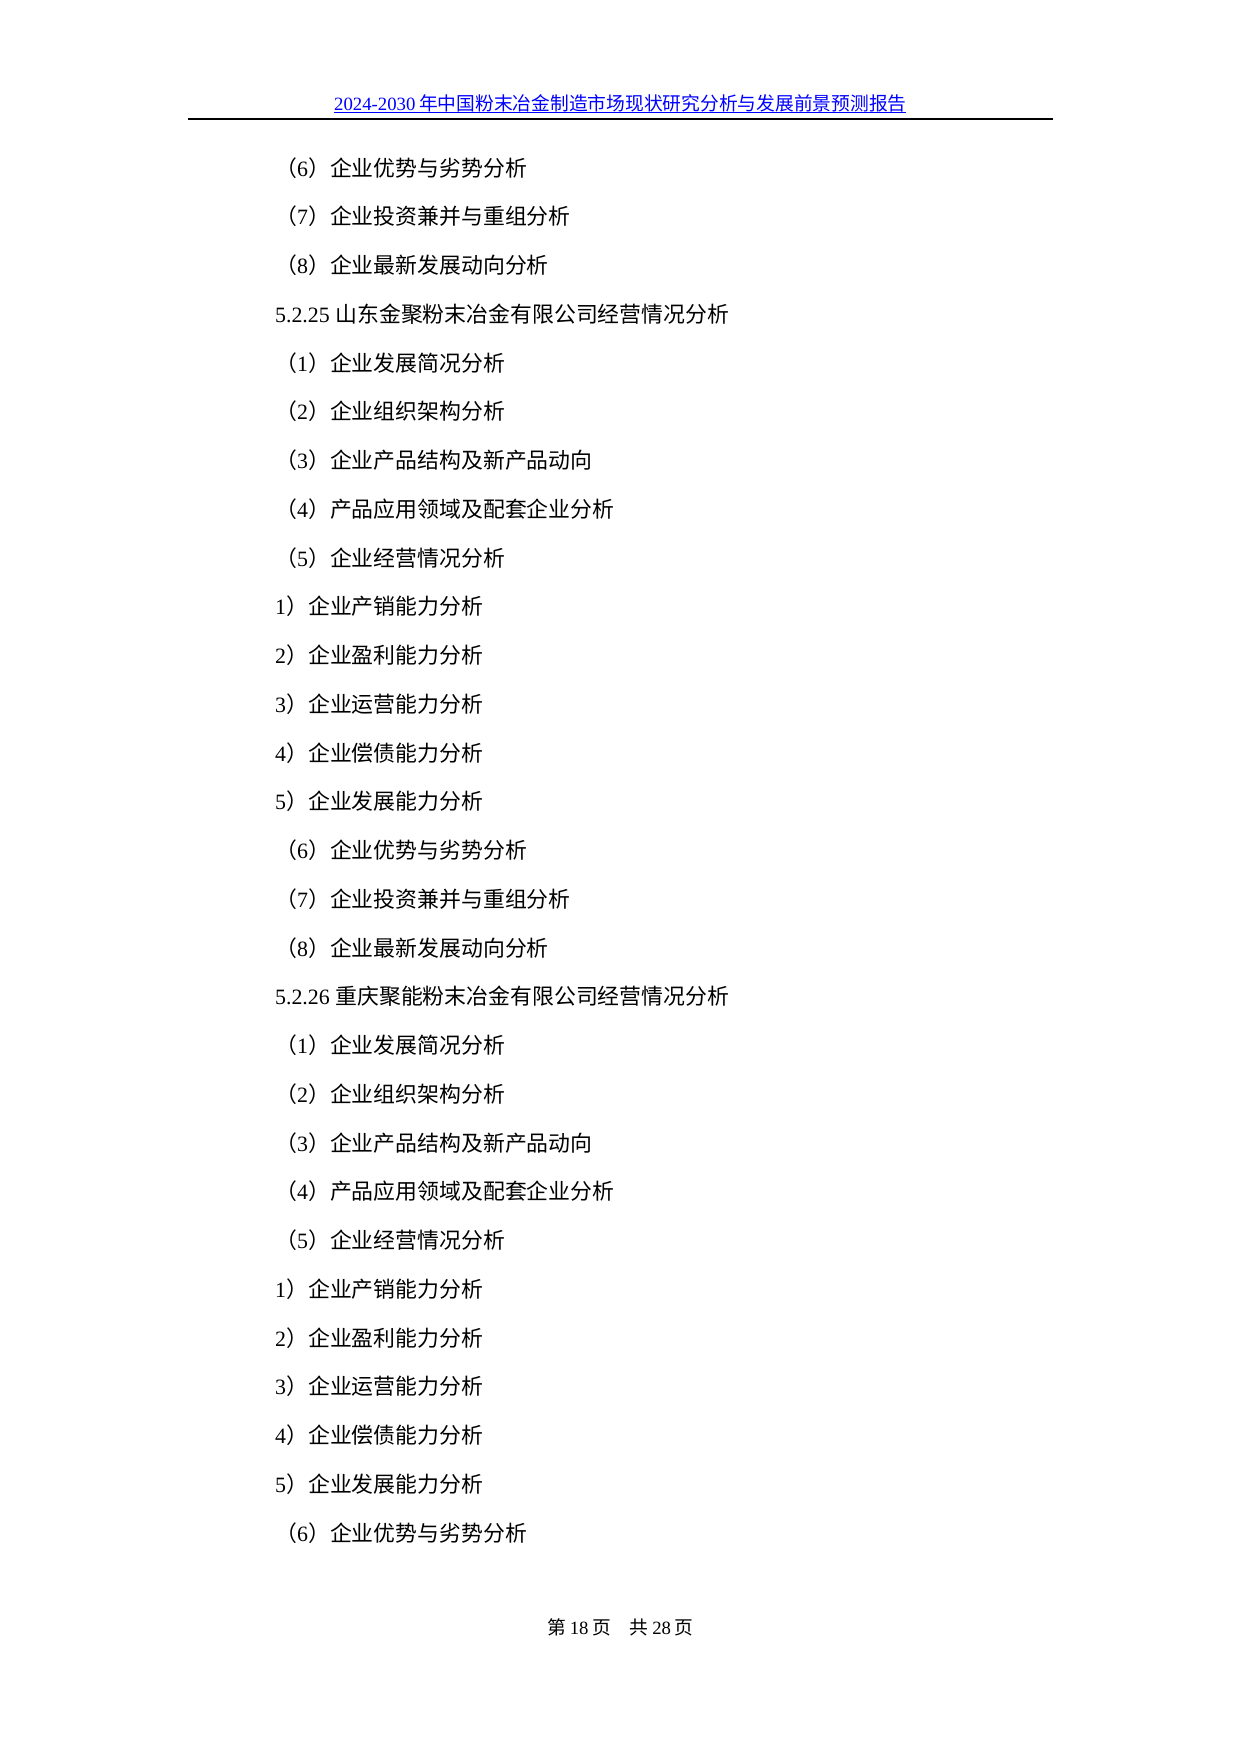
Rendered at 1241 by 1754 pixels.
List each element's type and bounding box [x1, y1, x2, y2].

text [187, 150, 1053, 1548]
